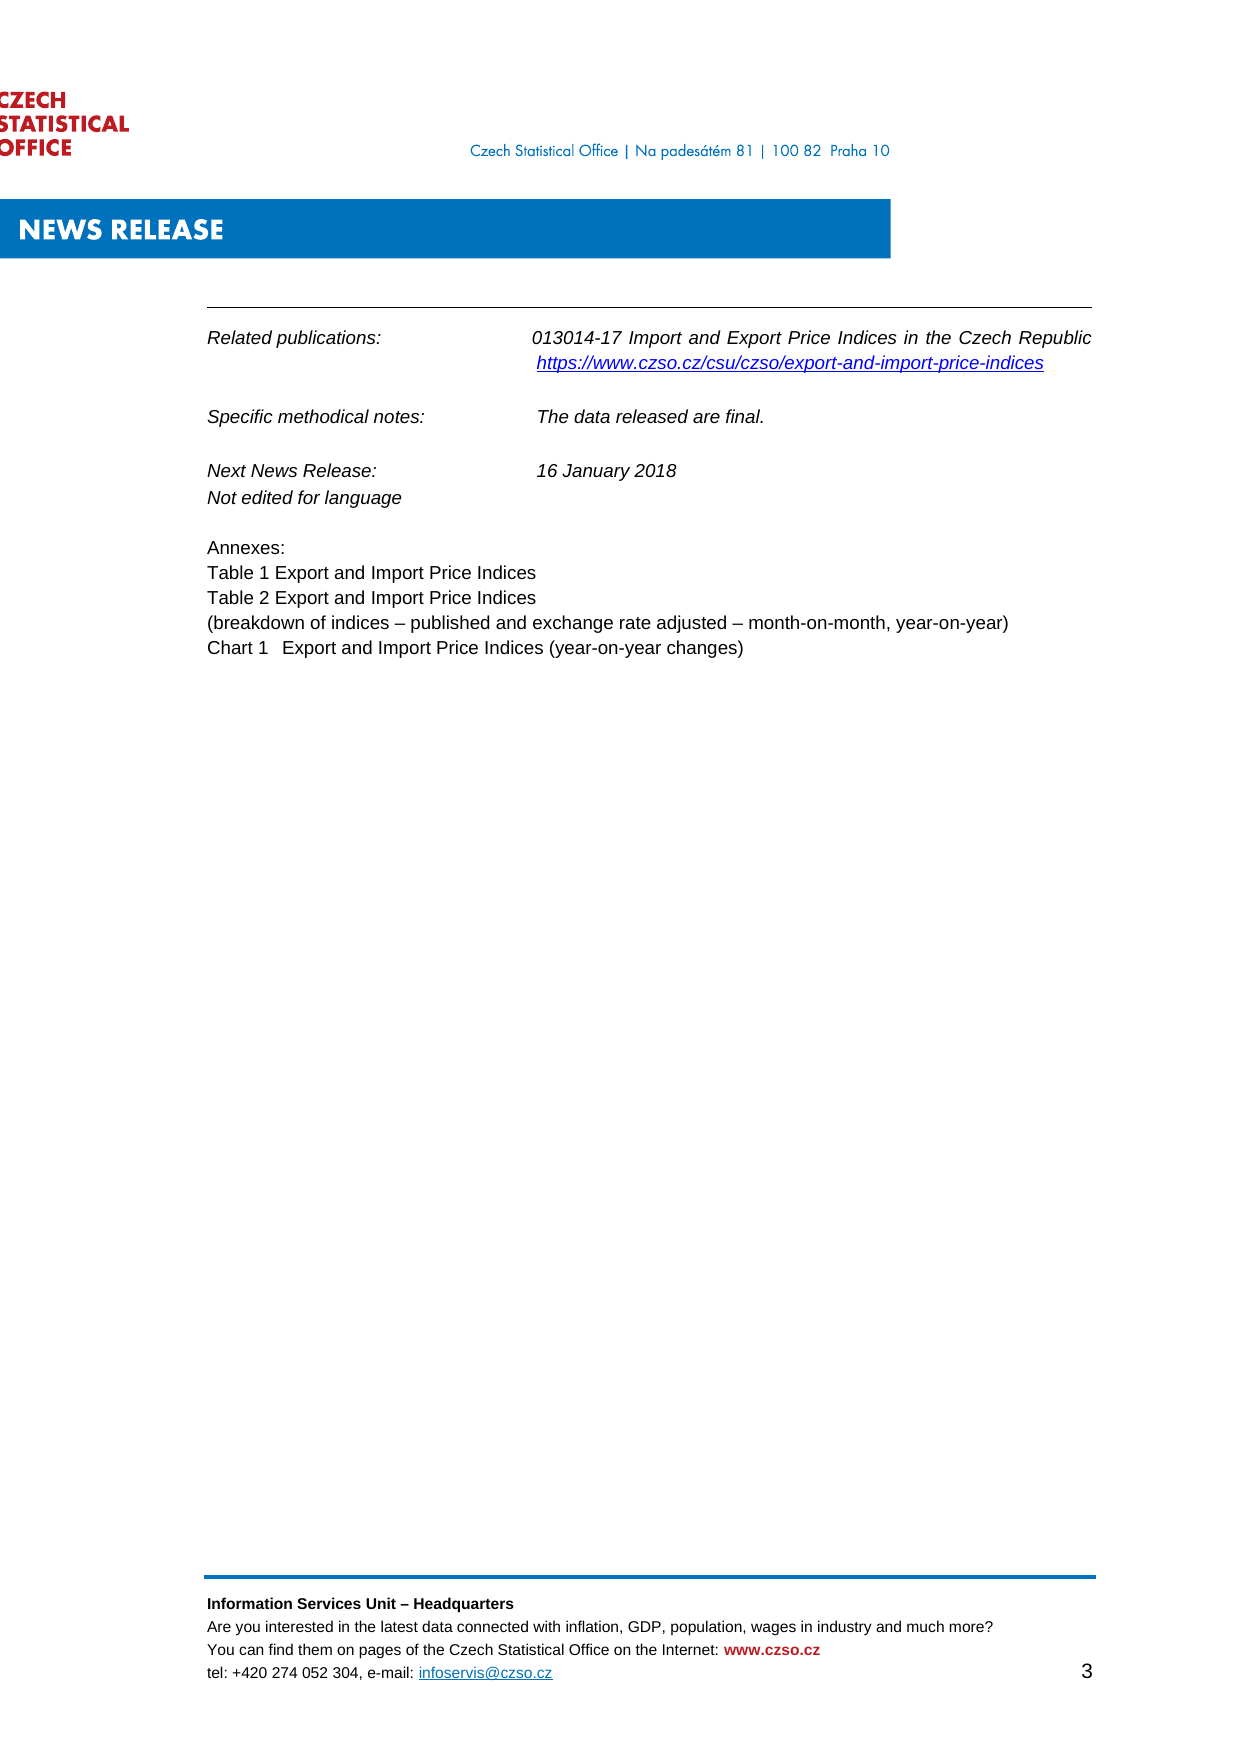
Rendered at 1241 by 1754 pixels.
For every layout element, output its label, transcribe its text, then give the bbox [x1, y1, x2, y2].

text Related publications: 013014-17 Import and Export Price Indices in the Czech Republic https://www.czso.cz/csu/czso/export-and-import-price-indices [207, 308, 1092, 373]
text Next News Release: 16 January 2018 [207, 440, 1092, 481]
text Chart 1 Export and Import Price Indices (year-on-year changes) [207, 634, 1092, 659]
text Not edited for language [207, 484, 1092, 509]
text Specific methodical notes: The data released are final. [207, 386, 1092, 427]
text (breakdown of indices – published and exchange rate adjusted – month-on-month, year-on-year) [207, 609, 1092, 634]
text Annexes: [207, 534, 1092, 559]
text Table 1 Export and Import Price Indices [207, 559, 1092, 584]
text Table 2 Export and Import Price Indices [207, 584, 1092, 609]
